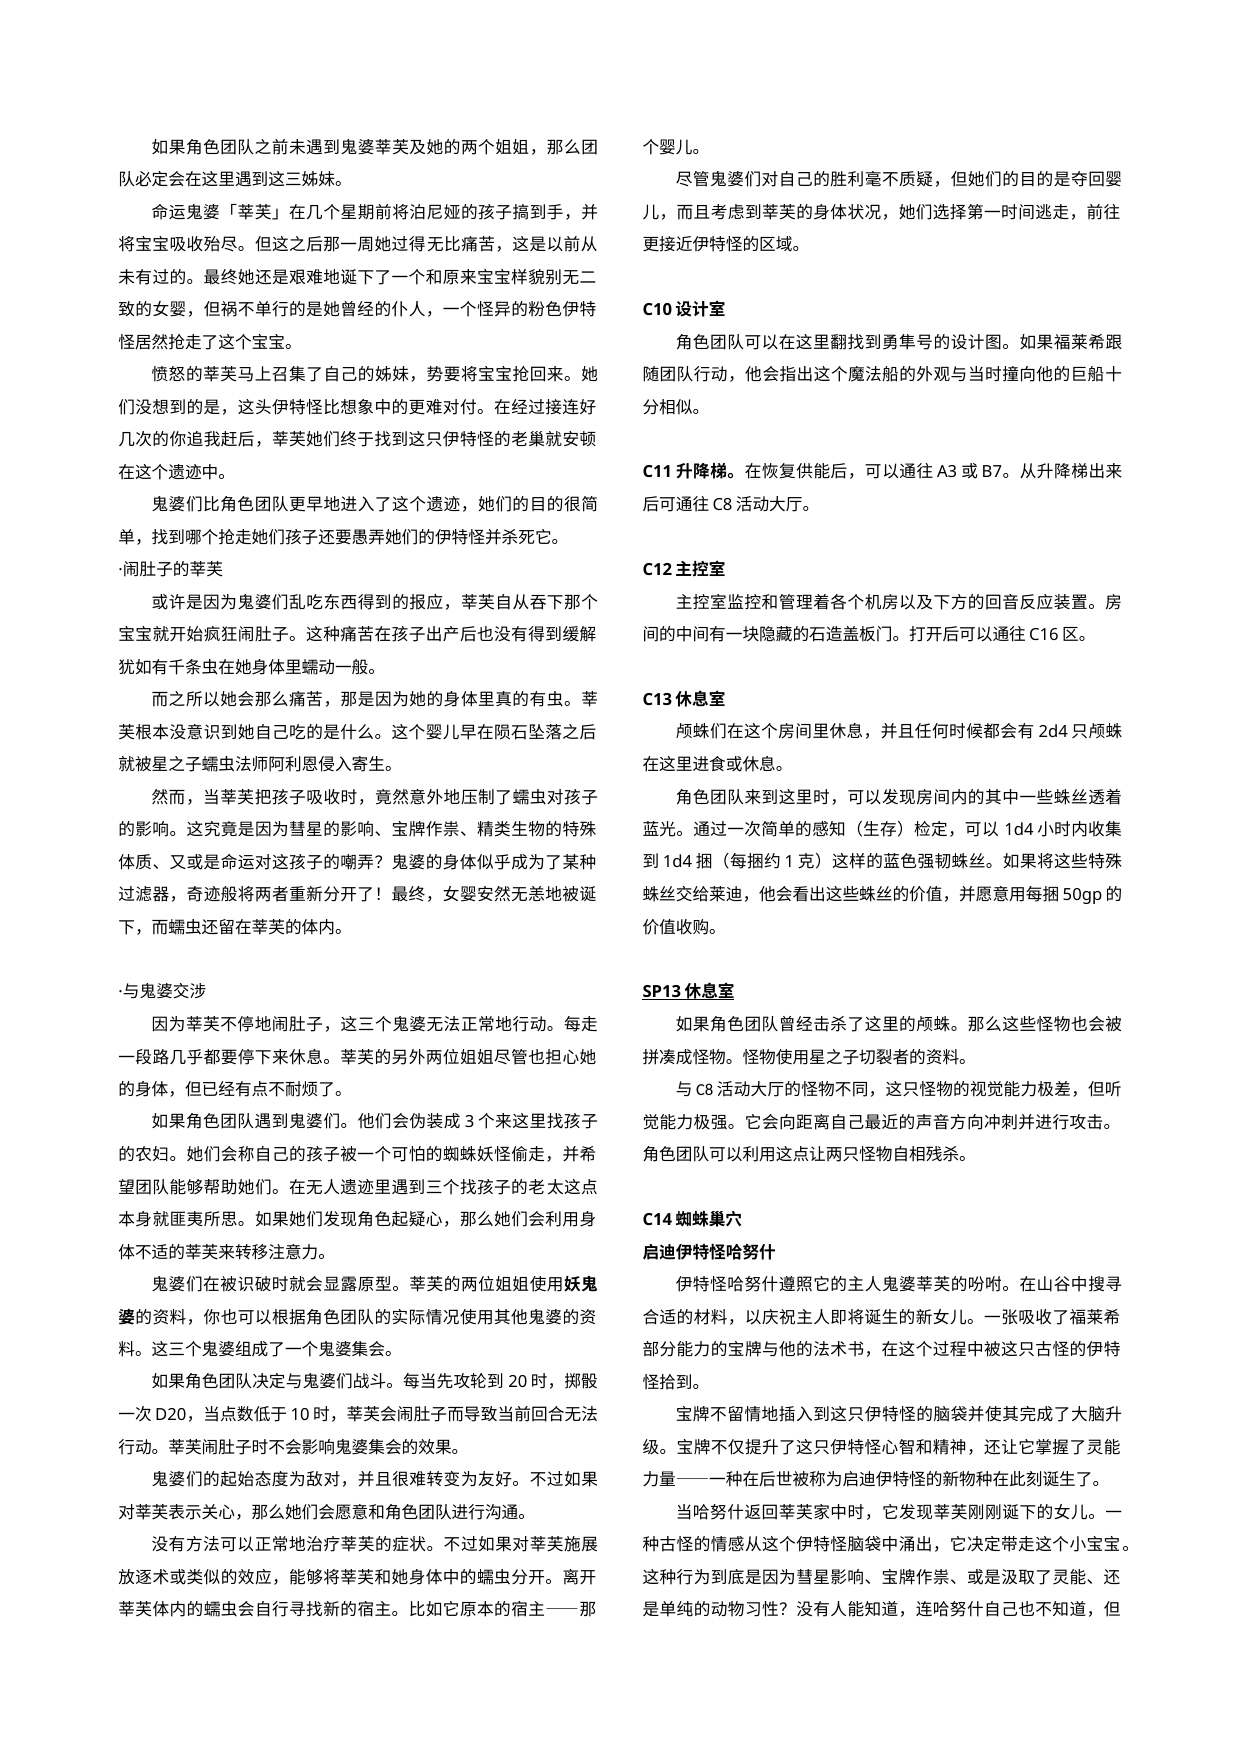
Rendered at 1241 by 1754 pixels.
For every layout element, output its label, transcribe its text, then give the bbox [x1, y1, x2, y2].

text 当哈努什返回莘芙家中时，它发现莘芙刚刚诞下的女儿。一种古怪的情感从这个伊特怪脑袋中涌出，它决定带走这个小宝宝。这种行为到底是因为彗星影响、宝牌作祟、或是汲取了灵能、还是单纯的动物习性？没有人能知道，连哈努什自己也不知道，但它不愿意违背这种感觉。 [642, 1494, 1122, 1624]
text 如果角色团队遇到鬼婆们。他们会伪装成3个来这里找孩子的农妇。她们会称自己的孩子被一个可怕的蜘蛛妖怪偷走，并希望团队能够帮助她们。在无人遗迹里遇到三个找孩子的老太这点本身就匪夷所思。如果她们发现角色起疑心，那么她们会利用身体不适的莘芙来转移注意力。 [118, 1104, 598, 1267]
text 宝牌不留情地插入到这只伊特怪的脑袋并使其完成了大脑升级。宝牌不仅提升了这只伊特怪心智和精神，还让它掌握了灵能力量——一种在后世被称为启迪伊特怪的新物种在此刻诞生了。 [642, 1397, 1122, 1494]
text 尽管鬼婆们对自己的胜利毫不质疑，但她们的目的是夺回婴儿，而且考虑到莘芙的身体状况，她们选择第一时间逃走，前往更接近伊特怪的区域。 [642, 162, 1122, 259]
text 没有方法可以正常地治疗莘芙的症状。不过如果对莘芙施展放逐术或类似的效应，能够将莘芙和她身体中的蠕虫分开。离开莘芙体内的蠕虫会自行寻找新的宿主。比如它原本的宿主——那个婴儿。 [118, 1527, 598, 1624]
list 如果角色团队曾经击杀了这里的颅蛛。那么这些怪物也会被拼凑成怪物。怪物使用星之子切裂者的资料。 [642, 1007, 1122, 1072]
text 角色团队来到这里时，可以发现房间内的其中一些蛛丝透着蓝光。通过一次简单的感知（生存）检定，可以1d4小时内收集到1d4捆（每捆约1克）这样的蓝色强韧蛛丝。如果将这些特殊蛛丝交给莱迪，他会看出这些蛛丝的价值，并愿意用每捆50gp的价值收购。 [642, 779, 1122, 942]
text C13休息室 [642, 682, 1122, 714]
text 然而，当莘芙把孩子吸收时，竟然意外地压制了蠕虫对孩子的影响。这究竟是因为彗星的影响、宝牌作祟、精类生物的特殊体质、又或是命运对这孩子的嘲弄？鬼婆的身体似乎成为了某种过滤器，奇迹般将两者重新分开了！最终，女婴安然无恙地被诞下，而蠕虫还留在莘芙的体内。 [118, 779, 598, 942]
text 命运鬼婆「莘芙」在几个星期前将泊尼娅的孩子搞到手，并将宝宝吸收殆尽。但这之后那一周她过得无比痛苦，这是以前从未有过的。最终她还是艰难地诞下了一个和原来宝宝样貌别无二致的女婴，但祸不单行的是她曾经的仆人，一个怪异的粉色伊特怪居然抢走了这个宝宝。 [118, 194, 598, 357]
list 角色团队可以在这里翻找到勇隼号的设计图。如果福莱希跟随团队行动，他会指出这个魔法船的外观与当时撞向他的巨船十分相似。 [642, 324, 1122, 422]
text 启迪伊特怪哈努什 [642, 1234, 1122, 1267]
text 没有方法可以正常地治疗莘芙的症状。不过如果对莘芙施展放逐术或类似的效应，能够将莘芙和她身体中的蠕虫分开。离开莘芙体内的蠕虫会自行寻找新的宿主。比如它原本的宿主——那个婴儿。 [642, 129, 1122, 162]
text ·闹肚子的莘芙 [118, 552, 598, 584]
list C11升降梯。在恢复供能后，可以通往A3或B7。从升降梯出来后可通往C8活动大厅。 [642, 454, 1122, 519]
list 与C8活动大厅的怪物不同，这只怪物的视觉能力极差，但听觉能力极强。它会向距离自己最近的声音方向冲刺并进行攻击。角色团队可以利用这点让两只怪物自相残杀。 [642, 1072, 1122, 1169]
text 鬼婆们的起始态度为敌对，并且很难转变为友好。不过如果对莘芙表示关心，那么她们会愿意和角色团队进行沟通。 [118, 1462, 598, 1527]
text C12主控室 [642, 552, 1122, 584]
text 颅蛛们在这个房间里休息，并且任何时候都会有2d4只颅蛛在这里进食或休息。 [642, 714, 1122, 779]
text 伊特怪哈努什遵照它的主人鬼婆莘芙的吩咐。在山谷中搜寻合适的材料，以庆祝主人即将诞生的新女儿。一张吸收了福莱希部分能力的宝牌与他的法术书，在这个过程中被这只古怪的伊特怪拾到。 [642, 1267, 1122, 1397]
list C10设计室 [642, 292, 1122, 324]
text SP13休息室 [642, 974, 1122, 1007]
text C14蜘蛛巢穴 [642, 1202, 1122, 1234]
list 如果角色团队之前未遇到鬼婆莘芙及她的两个姐姐，那么团队必定会在这里遇到这三姊妹。 [118, 129, 598, 194]
text ·与鬼婆交涉 [118, 974, 598, 1007]
text 愤怒的莘芙马上召集了自己的姊妹，势要将宝宝抢回来。她们没想到的是，这头伊特怪比想象中的更难对付。在经过接连好几次的你追我赶后，莘芙她们终于找到这只伊特怪的老巢就安顿在这个遗迹中。 [118, 357, 598, 487]
text 而之所以她会那么痛苦，那是因为她的身体里真的有虫。莘芙根本没意识到她自己吃的是什么。这个婴儿早在陨石坠落之后，就被星之子蠕虫法师阿利恩侵入寄生。 [118, 682, 598, 779]
text 主控室监控和管理着各个机房以及下方的回音反应装置。房间的中间有一块隐藏的石造盖板门。打开后可以通往C16区。 [642, 584, 1122, 649]
text 鬼婆们比角色团队更早地进入了这个遗迹，她们的目的很简单，找到哪个抢走她们孩子还要愚弄她们的伊特怪并杀死它。 [118, 487, 598, 552]
text 鬼婆们在被识破时就会显露原型。莘芙的两位姐姐使用妖鬼婆的资料，你也可以根据角色团队的实际情况使用其他鬼婆的资料。这三个鬼婆组成了一个鬼婆集会。 [118, 1267, 598, 1364]
text 因为莘芙不停地闹肚子，这三个鬼婆无法正常地行动。每走一段路几乎都要停下来休息。莘芙的另外两位姐姐尽管也担心她的身体，但已经有点不耐烦了。 [118, 1007, 598, 1104]
text 如果角色团队决定与鬼婆们战斗。每当先攻轮到20时，掷骰一次D20，当点数低于10时，莘芙会闹肚子而导致当前回合无法行动。莘芙闹肚子时不会影响鬼婆集会的效果。 [118, 1364, 598, 1462]
text 或许是因为鬼婆们乱吃东西得到的报应，莘芙自从吞下那个宝宝就开始疯狂闹肚子。这种痛苦在孩子出产后也没有得到缓解，犹如有千条虫在她身体里蠕动一般。 [118, 584, 598, 682]
